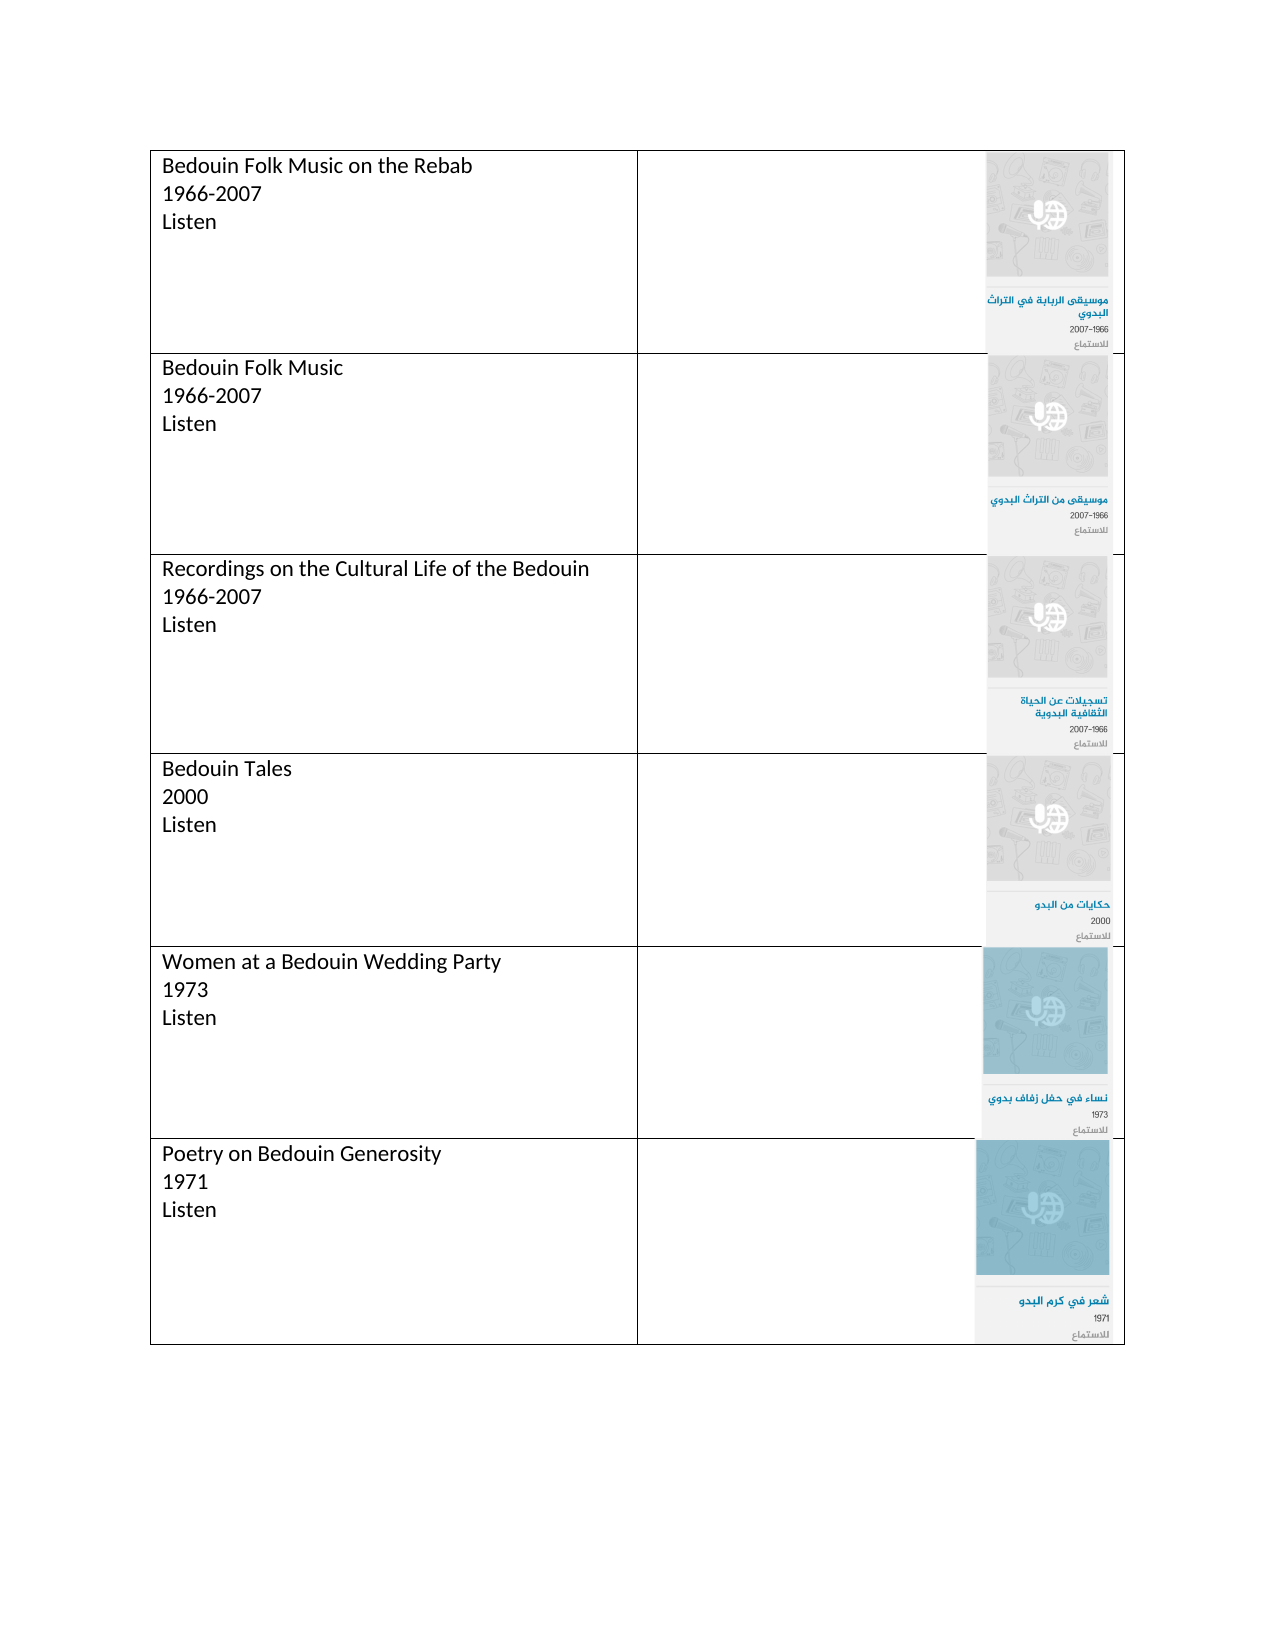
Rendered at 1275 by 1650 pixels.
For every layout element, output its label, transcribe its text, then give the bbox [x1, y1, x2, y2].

picture [974, 151, 1114, 1344]
table_cell [638, 555, 986, 753]
table_cell [638, 1139, 974, 1344]
table_cell Poetry on Bedouin Generosity 1971 Listen [151, 1139, 637, 1344]
table_cell [1114, 1139, 1124, 1344]
table_cell [1114, 354, 1124, 553]
table_cell Bedouin Folk Music on the Rebab 1966-2007 Listen [151, 151, 637, 352]
table_cell [1114, 151, 1124, 352]
table_cell [1114, 754, 1124, 946]
table_cell Bedouin Tales 2000 Listen [151, 754, 637, 946]
table_cell Recordings on the Cultural Life of the Bedouin 1966-2007 Listen [151, 555, 637, 753]
table_cell Bedouin Folk Music 1966-2007 Listen [151, 354, 637, 553]
table_cell [638, 947, 981, 1138]
table_cell [1114, 555, 1124, 753]
table_cell [1114, 947, 1124, 1138]
table_cell Women at a Bedouin Wedding Party 1973 Listen [151, 947, 637, 1138]
table_cell [638, 354, 987, 553]
table_cell [638, 151, 985, 352]
table_cell [638, 754, 986, 946]
